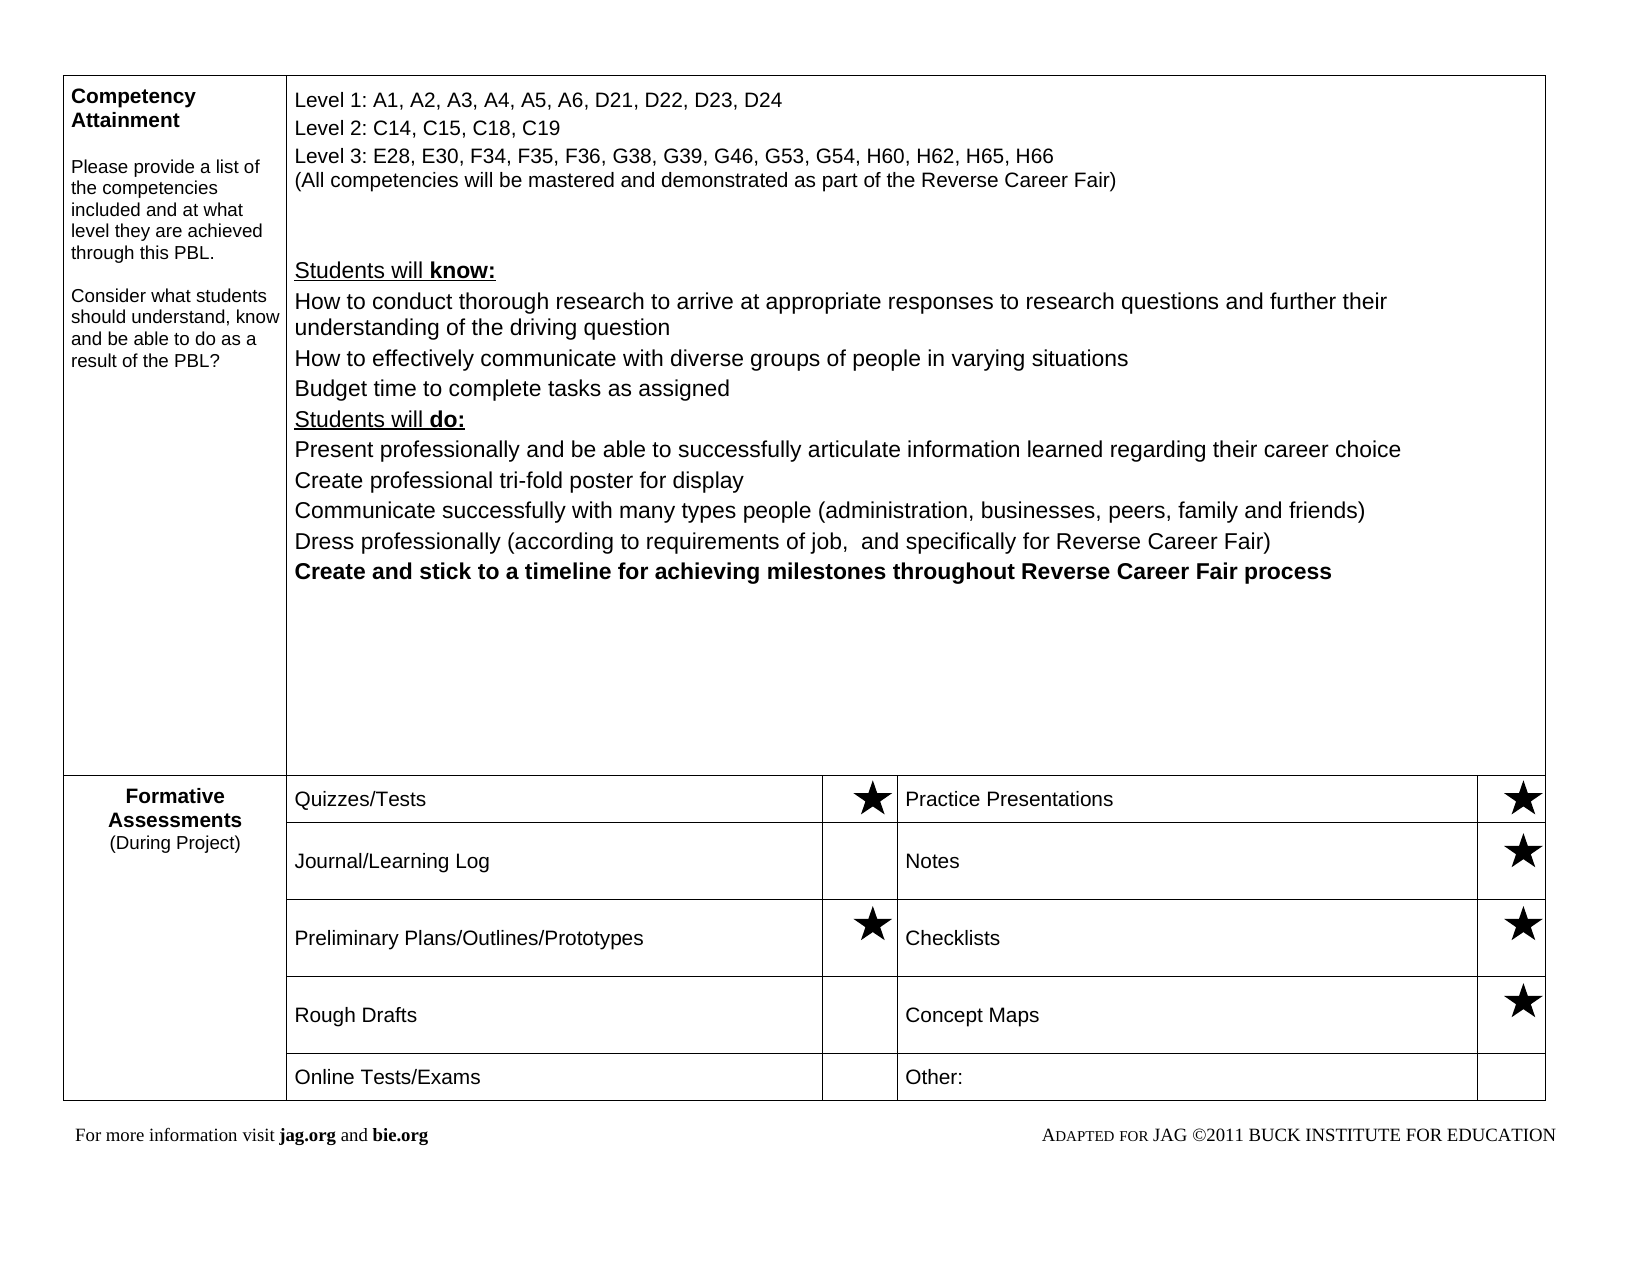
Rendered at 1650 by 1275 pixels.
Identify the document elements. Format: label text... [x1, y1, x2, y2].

table_cell [1478, 776, 1545, 822]
table_cell Checklists [898, 900, 1477, 976]
table_cell [823, 900, 897, 976]
table_cell Rough Drafts [287, 977, 822, 1053]
table_cell [823, 1054, 897, 1099]
table_cell Preliminary Plans/Outlines/Prototypes [287, 900, 822, 976]
table_cell Journal/Learning Log [287, 823, 822, 899]
table_cell Other: [898, 1054, 1477, 1099]
table_cell Quizzes/Tests [287, 776, 822, 822]
table_cell [823, 776, 897, 822]
table_cell [1478, 900, 1545, 976]
table_cell Notes [898, 823, 1477, 899]
table_cell [1478, 977, 1545, 1053]
table_cell [1478, 1054, 1545, 1099]
table_cell [1478, 823, 1545, 899]
table_cell Formative Assessments (During Project) [64, 776, 286, 1099]
table_cell [823, 977, 897, 1053]
table_cell Level 1: A1, A2, A3, A4, A5, A6, D21, D22, D23, D24 Level 2: C14, C15, C18, C19 Level 3: E28, E30, F34, F35, F36, G38, G39, G46, G53, G54, H60, H62, H65, H66 (All competencies will be mastered and demonstrated as part of the Reverse Career Fair) Students will know: How to conduct thorough research to arrive at appropriate responses to research questions and further their understanding of the driving question How to effectively communicate with diverse groups of people in varying situations Budget time to complete tasks as assigned Students will do: Present professionally and be able to successfully articulate information learned regarding their career choice Create professional tri-fold poster for display Communicate successfully with many types people (administration, businesses, peers, family and friends) Dress professionally (according to requirements of job, and specifically for Reverse Career Fair) Create and stick to a timeline for achieving milestones throughout Reverse Career Fair process [287, 76, 1545, 775]
table_cell Competency Attainment Please provide a list of the competencies included and at what level they are achieved through this PBL. Consider what students should understand, know and be able to do as a result of the PBL? [64, 76, 286, 775]
table_cell [823, 823, 897, 899]
table_cell Online Tests/Exams [287, 1054, 822, 1099]
table_cell Concept Maps [898, 977, 1477, 1053]
table_cell Practice Presentations [898, 776, 1477, 822]
